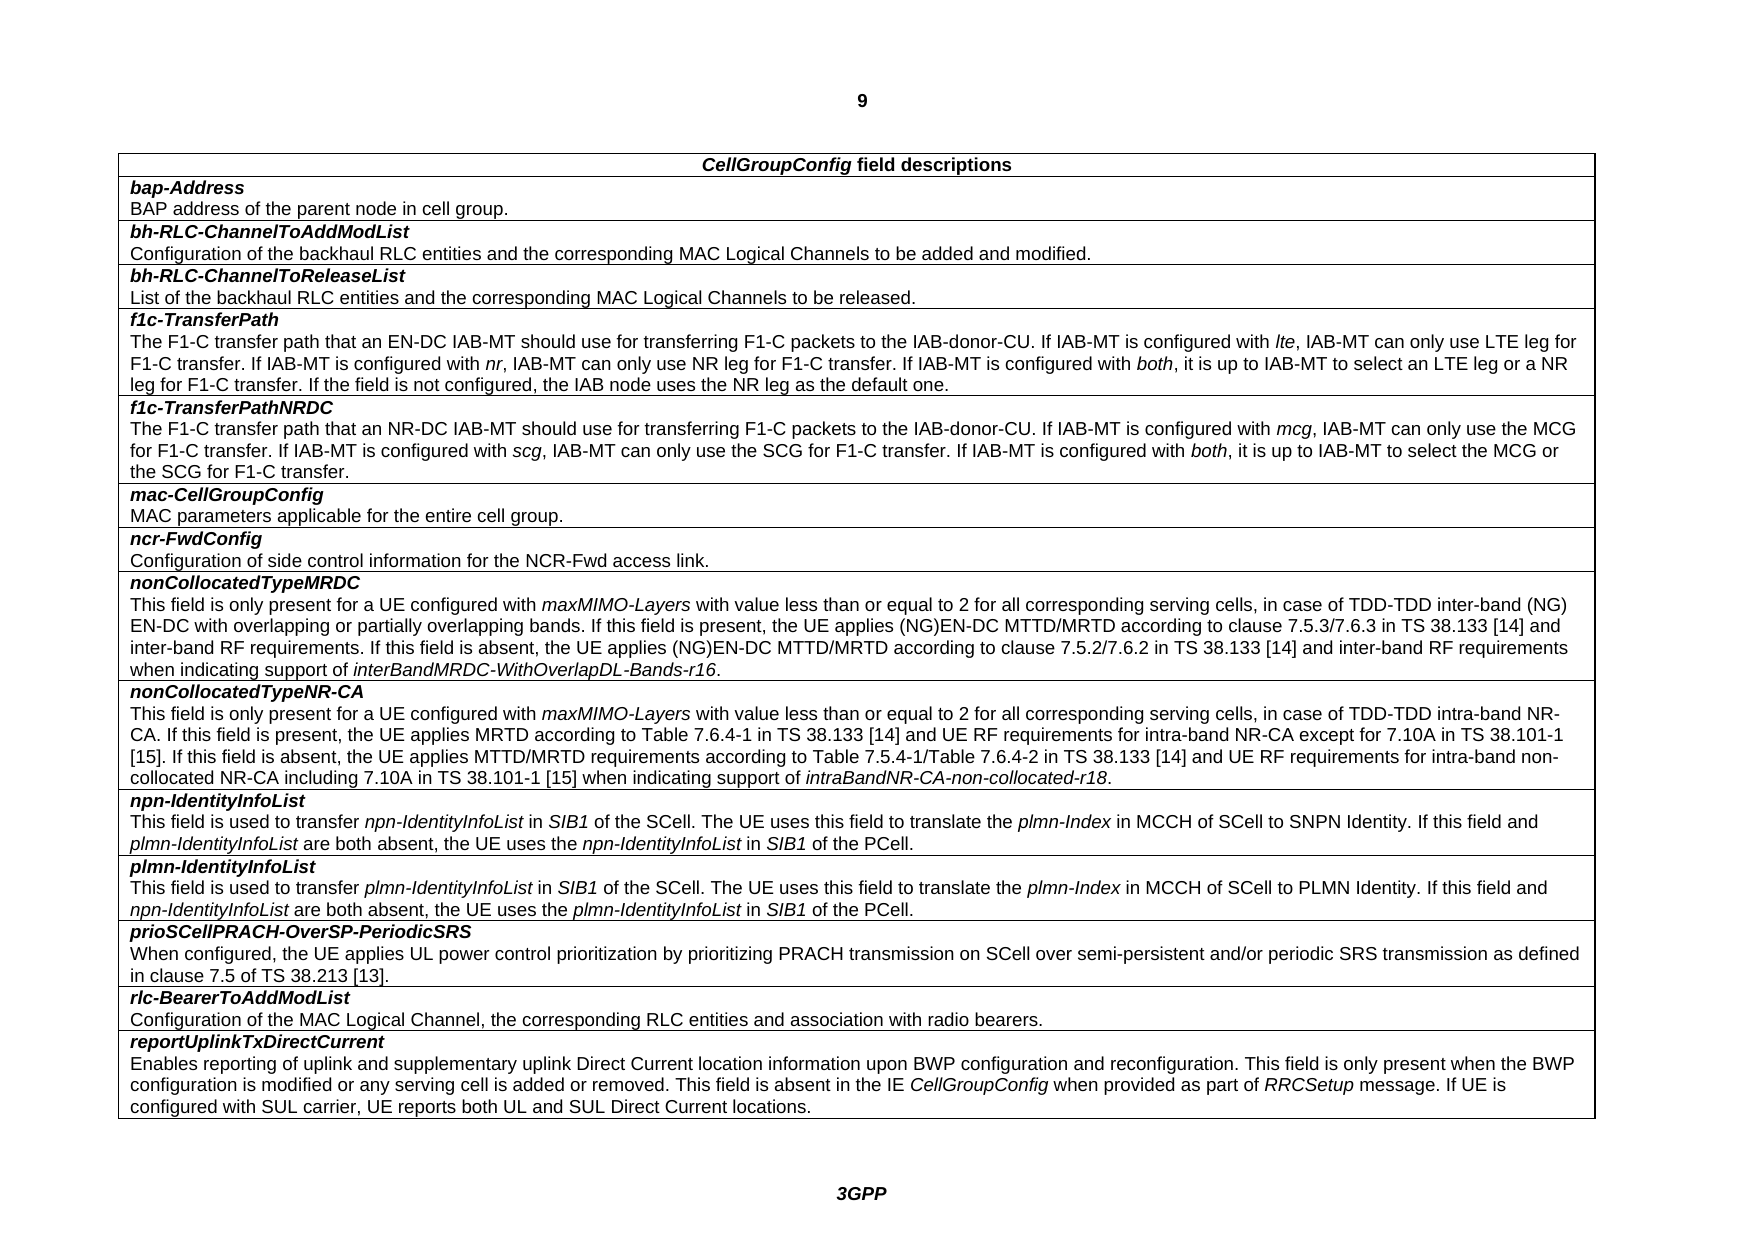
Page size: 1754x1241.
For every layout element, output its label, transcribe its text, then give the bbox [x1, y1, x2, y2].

table_cell npn-IdentityInfoList This field is used to transfer npn-IdentityInfoList in SIB1 of the SCell. The UE uses this field to translate the plmn-Index in MCCH of SCell to SNPN Identity. If this field and plmn-IdentityInfoList are both absent, the UE uses the npn-IdentityInfoList in SIB1 of the PCell. [119, 790, 1594, 854]
table_cell f1c-TransferPath The F1-C transfer path that an EN-DC IAB-MT should use for transferring F1-C packets to the IAB-donor-CU. If IAB-MT is configured with lte, IAB-MT can only use LTE leg for F1-C transfer. If IAB-MT is configured with nr, IAB-MT can only use NR leg for F1-C transfer. If IAB-MT is configured with both, it is up to IAB-MT to select an LTE leg or a NR leg for F1-C transfer. If the field is not configured, the IAB node uses the NR leg as the default one. [119, 309, 1594, 395]
table_cell bap-Address BAP address of the parent node in cell group. [119, 177, 1594, 220]
table_cell rlc-BearerToAddModList Configuration of the MAC Logical Channel, the corresponding RLC entities and association with radio bearers. [119, 987, 1594, 1030]
table_cell ncr-FwdConfig Configuration of side control information for the NCR-Fwd access link. [119, 528, 1594, 571]
table_cell nonCollocatedTypeNR-CA This field is only present for a UE configured with maxMIMO-Layers with value less than or equal to 2 for all corresponding serving cells, in case of TDD-TDD intra-band NR-CA. If this field is present, the UE applies MRTD according to Table 7.6.4-1 in TS 38.133 [14] and UE RF requirements for intra-band NR-CA except for 7.10A in TS 38.101-1 [15]. If this field is absent, the UE applies MTTD/MRTD requirements according to Table 7.5.4-1/Table 7.6.4-2 in TS 38.133 [14] and UE RF requirements for intra-band non-collocated NR-CA including 7.10A in TS 38.101-1 [15] when indicating support of intraBandNR-CA-non-collocated-r18. [119, 681, 1594, 789]
table_cell f1c-TransferPathNRDC The F1-C transfer path that an NR-DC IAB-MT should use for transferring F1-C packets to the IAB-donor-CU. If IAB-MT is configured with mcg, IAB-MT can only use the MCG for F1-C transfer. If IAB-MT is configured with scg, IAB-MT can only use the SCG for F1-C transfer. If IAB-MT is configured with both, it is up to IAB-MT to select the MCG or the SCG for F1-C transfer. [119, 396, 1594, 483]
table_cell bh-RLC-ChannelToReleaseList List of the backhaul RLC entities and the corresponding MAC Logical Channels to be released. [119, 265, 1594, 308]
table_cell prioSCellPRACH-OverSP-PeriodicSRS When configured, the UE applies UL power control prioritization by prioritizing PRACH transmission on SCell over semi-persistent and/or periodic SRS transmission as defined in clause 7.5 of TS 38.213 [13]. [119, 921, 1594, 986]
table_header CellGroupConfig field descriptions [119, 154, 1594, 176]
table_cell bh-RLC-ChannelToAddModList Configuration of the backhaul RLC entities and the corresponding MAC Logical Channels to be added and modified. [119, 221, 1594, 264]
table_cell reportUplinkTxDirectCurrent Enables reporting of uplink and supplementary uplink Direct Current location information upon BWP configuration and reconfiguration. This field is only present when the BWP configuration is modified or any serving cell is added or removed. This field is absent in the IE CellGroupConfig when provided as part of RRCSetup message. If UE is configured with SUL carrier, UE reports both UL and SUL Direct Current locations. [119, 1031, 1594, 1117]
table_cell plmn-IdentityInfoList This field is used to transfer plmn-IdentityInfoList in SIB1 of the SCell. The UE uses this field to translate the plmn-Index in MCCH of SCell to PLMN Identity. If this field and npn-IdentityInfoList are both absent, the UE uses the plmn-IdentityInfoList in SIB1 of the PCell. [119, 856, 1594, 920]
table_cell mac-CellGroupConfig MAC parameters applicable for the entire cell group. [119, 484, 1594, 527]
table_cell nonCollocatedTypeMRDC This field is only present for a UE configured with maxMIMO-Layers with value less than or equal to 2 for all corresponding serving cells, in case of TDD-TDD inter-band (NG) EN-DC with overlapping or partially overlapping bands. If this field is present, the UE applies (NG)EN-DC MTTD/MRTD according to clause 7.5.3/7.6.3 in TS 38.133 [14] and inter-band RF requirements. If this field is absent, the UE applies (NG)EN-DC MTTD/MRTD according to clause 7.5.2/7.6.2 in TS 38.133 [14] and inter-band RF requirements when indicating support of interBandMRDC-WithOverlapDL-Bands-r16. [119, 572, 1594, 680]
